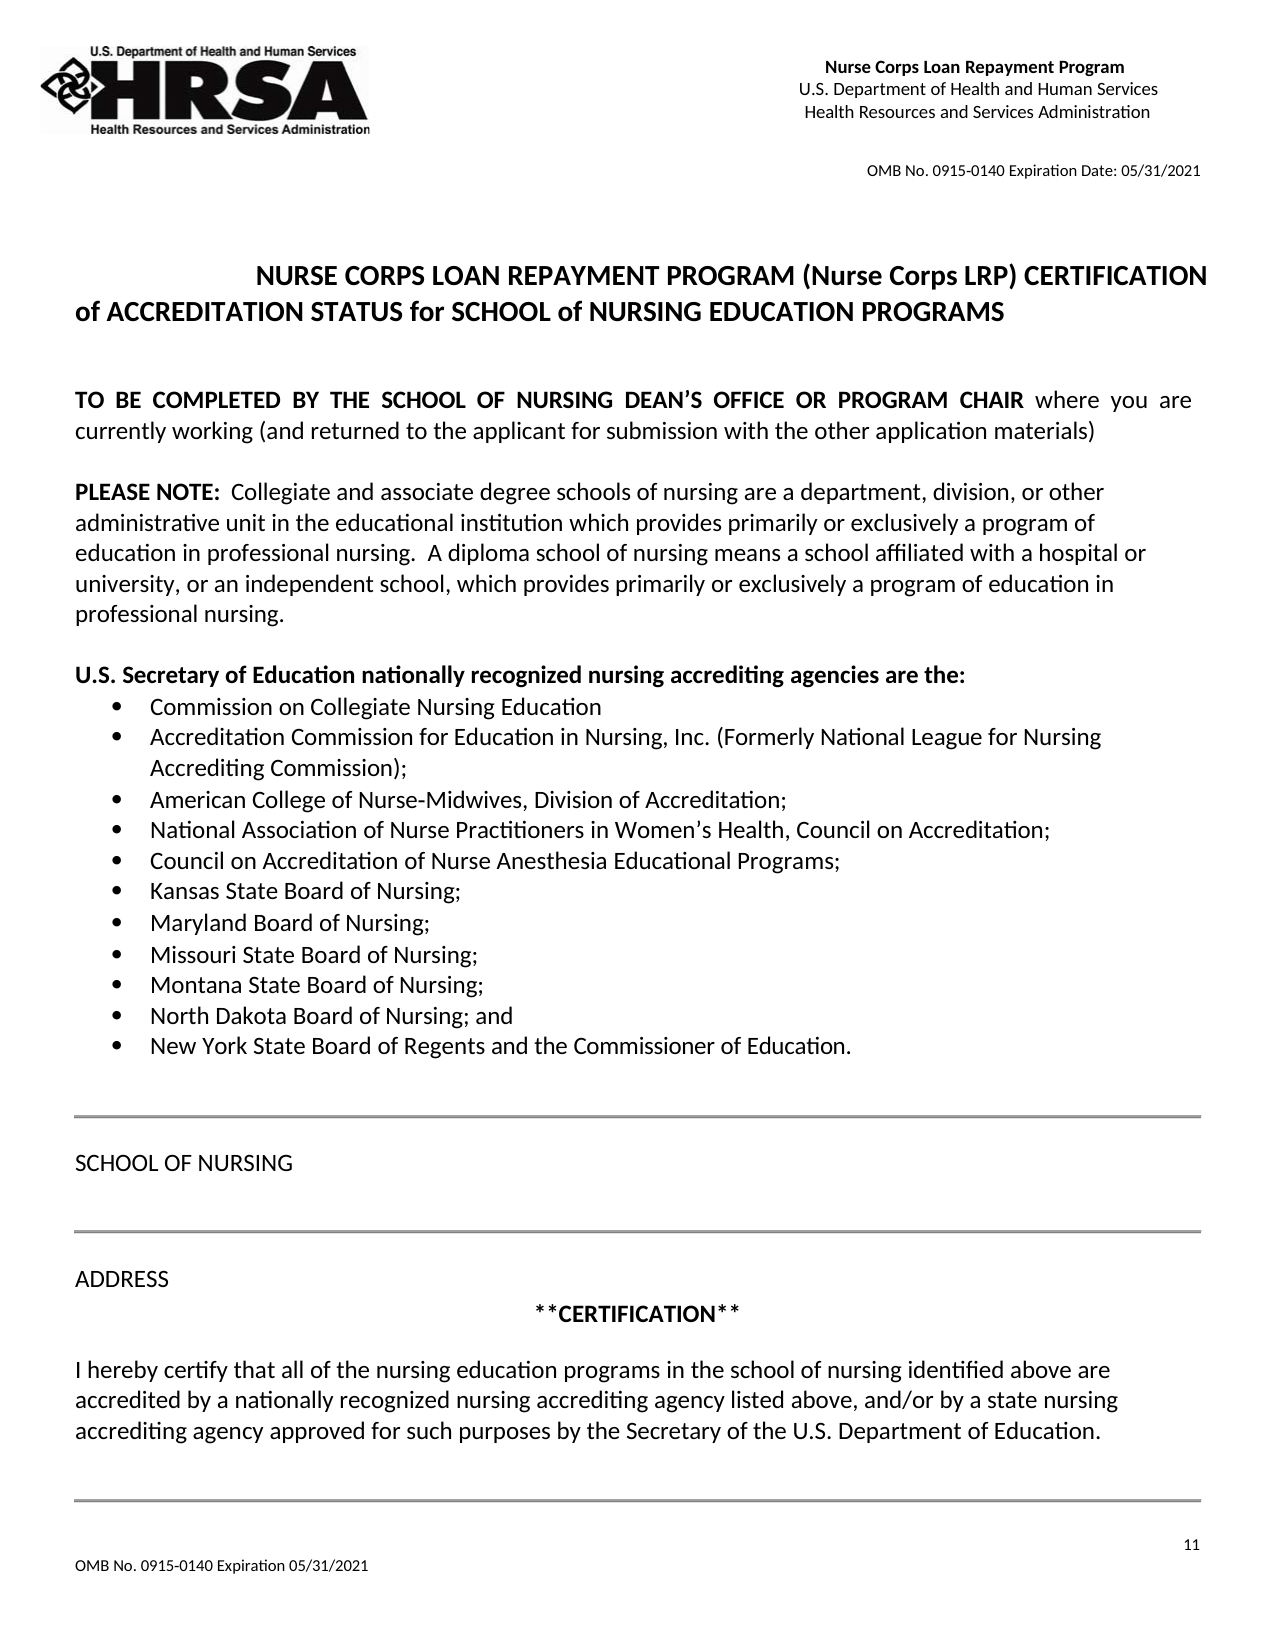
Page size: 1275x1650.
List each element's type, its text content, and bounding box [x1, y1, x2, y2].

list New York State Board of Regents and the Commissioner of Education. [112, 1031, 1212, 1061]
text currently working (and returned to the applicant for submission with the other application materials) [75, 415, 1200, 446]
picture [40, 46, 370, 134]
list Montana State Board of Nursing; [112, 969, 1212, 1000]
list American College of Nurse‐Midwives, Division of Accreditation; [112, 783, 1212, 814]
list Council on Accreditation of Nurse Anesthesia Educational Programs; [112, 845, 1212, 875]
list Accreditation Commission for Education in Nursing, Inc. (Formerly National League for Nursing Accrediting Commission); [112, 722, 1109, 783]
list Maryland Board of Nursing; [112, 906, 1212, 938]
list Kansas State Board of Nursing; [112, 875, 1212, 906]
text **CERTIFICATION** [534, 1298, 1212, 1329]
list North Dakota Board of Nursing; and [112, 1000, 1212, 1031]
text SCHOOL OF NURSING [75, 1147, 1200, 1178]
subtitle NURSE CORPS LOAN REPAYMENT PROGRAM (Nurse Corps LRP) CERTIFICATION of ACCREDITATION STATUS for SCHOOL of NURSING EDUCATION PROGRAMS [75, 257, 1212, 328]
list National Association of Nurse Practitioners in Women’s Health, Council on Accreditation; [112, 814, 1212, 845]
list Missouri State Board of Nursing; [112, 938, 1212, 969]
list Commission on Collegiate Nursing Education [112, 690, 1212, 722]
subtitle TO BE COMPLETED BY THE SCHOOL OF NURSING DEAN’S OFFICE OR PROGRAM CHAIR where you are [75, 384, 1212, 415]
list Secretary of Education nationally recognized nursing accrediting agencies are the: [75, 659, 1212, 690]
text ADDRESS [75, 1263, 169, 1294]
text PLEASE NOTE: Collegiate and associate degree schools of nursing are a department, division, or other administrative unit in the educational institution which provides primarily or exclusively a program of education in professional nursing. A diploma school of nursing means a school affiliated with a hospital or university, or an independent school, which provides primarily or exclusively a program of education in professional nursing. [75, 476, 1182, 629]
text I hereby certify that all of the nursing education programs in the school of nursing identified above are accredited by a nationally recognized nursing accrediting agency listed above, and/or by a state nursing accrediting agency approved for such purposes by the Secretary of the U.S. Department of Education. [75, 1354, 1182, 1446]
